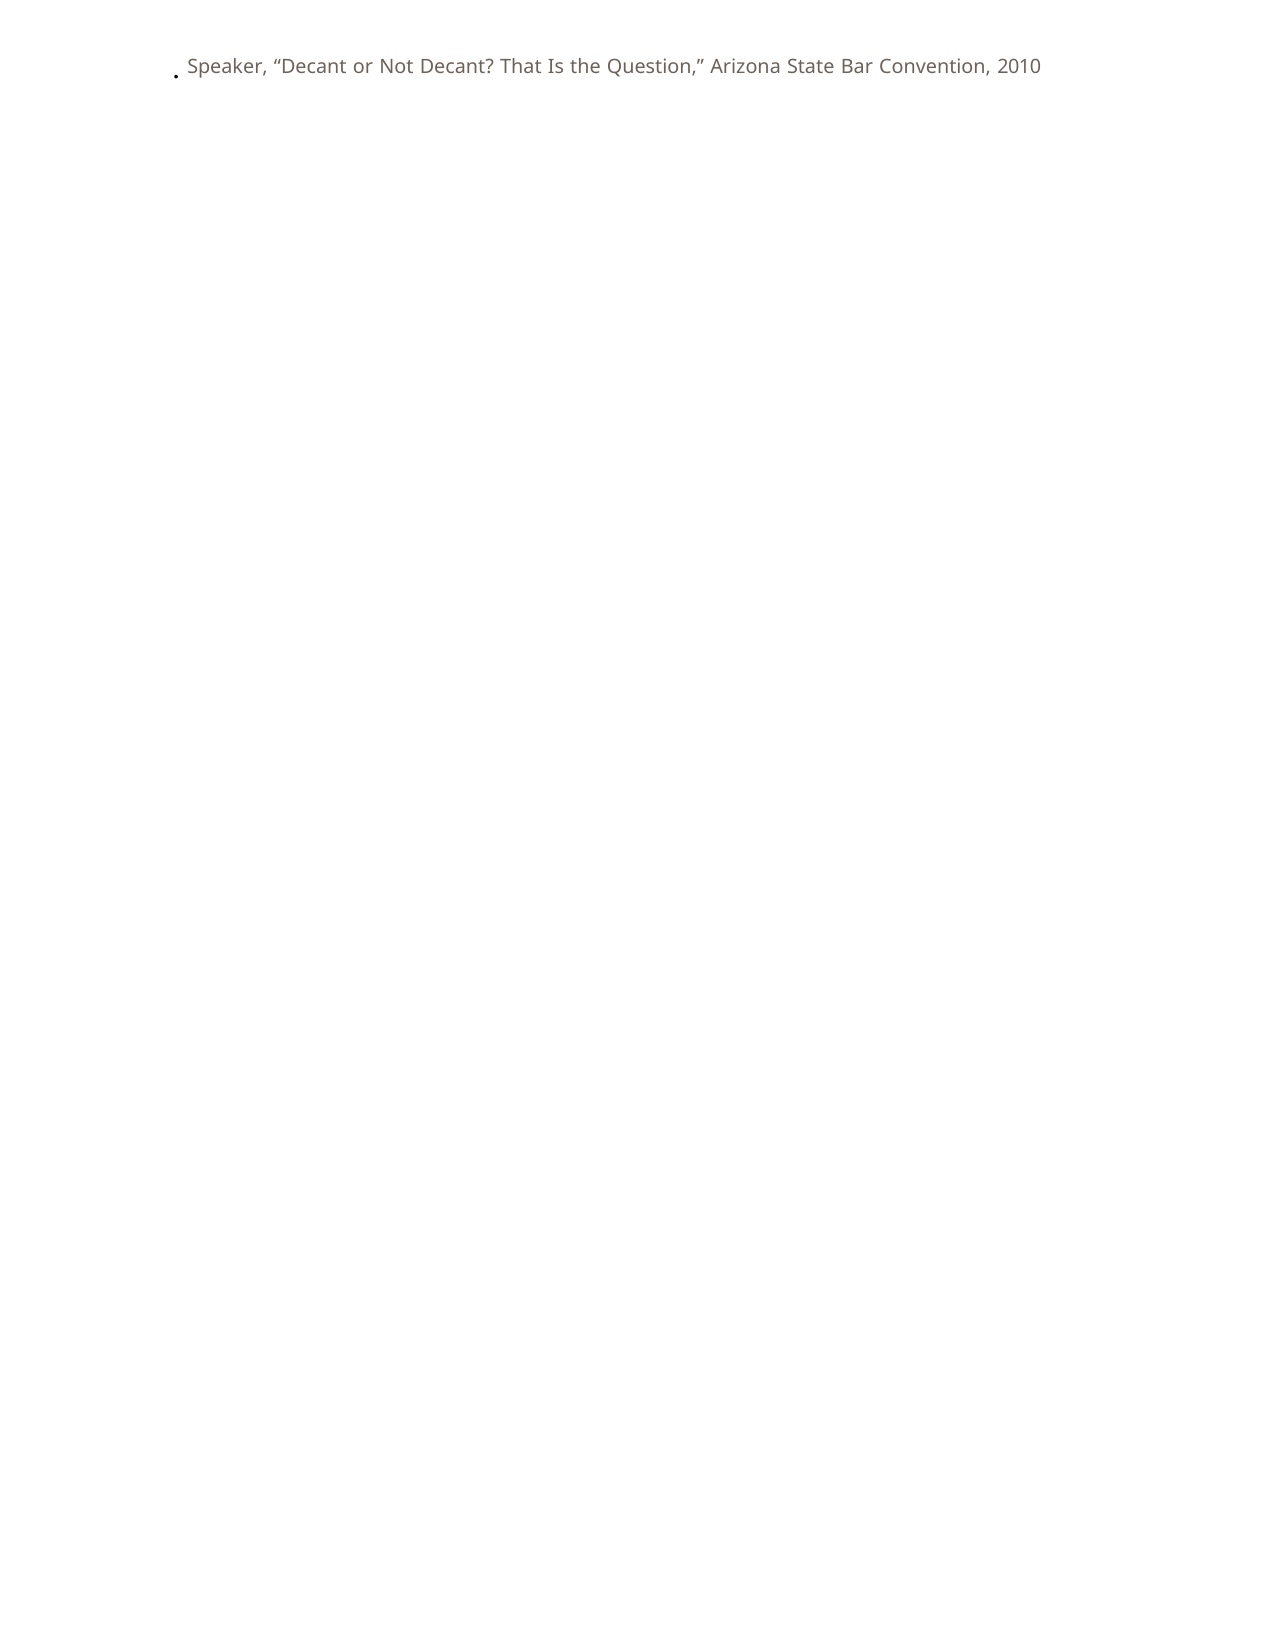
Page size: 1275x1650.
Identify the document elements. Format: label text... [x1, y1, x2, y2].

text Speaker, “Decant or Not Decant? That Is the Question,” Arizona State Bar Convention, 2010 [187, 52, 1125, 79]
